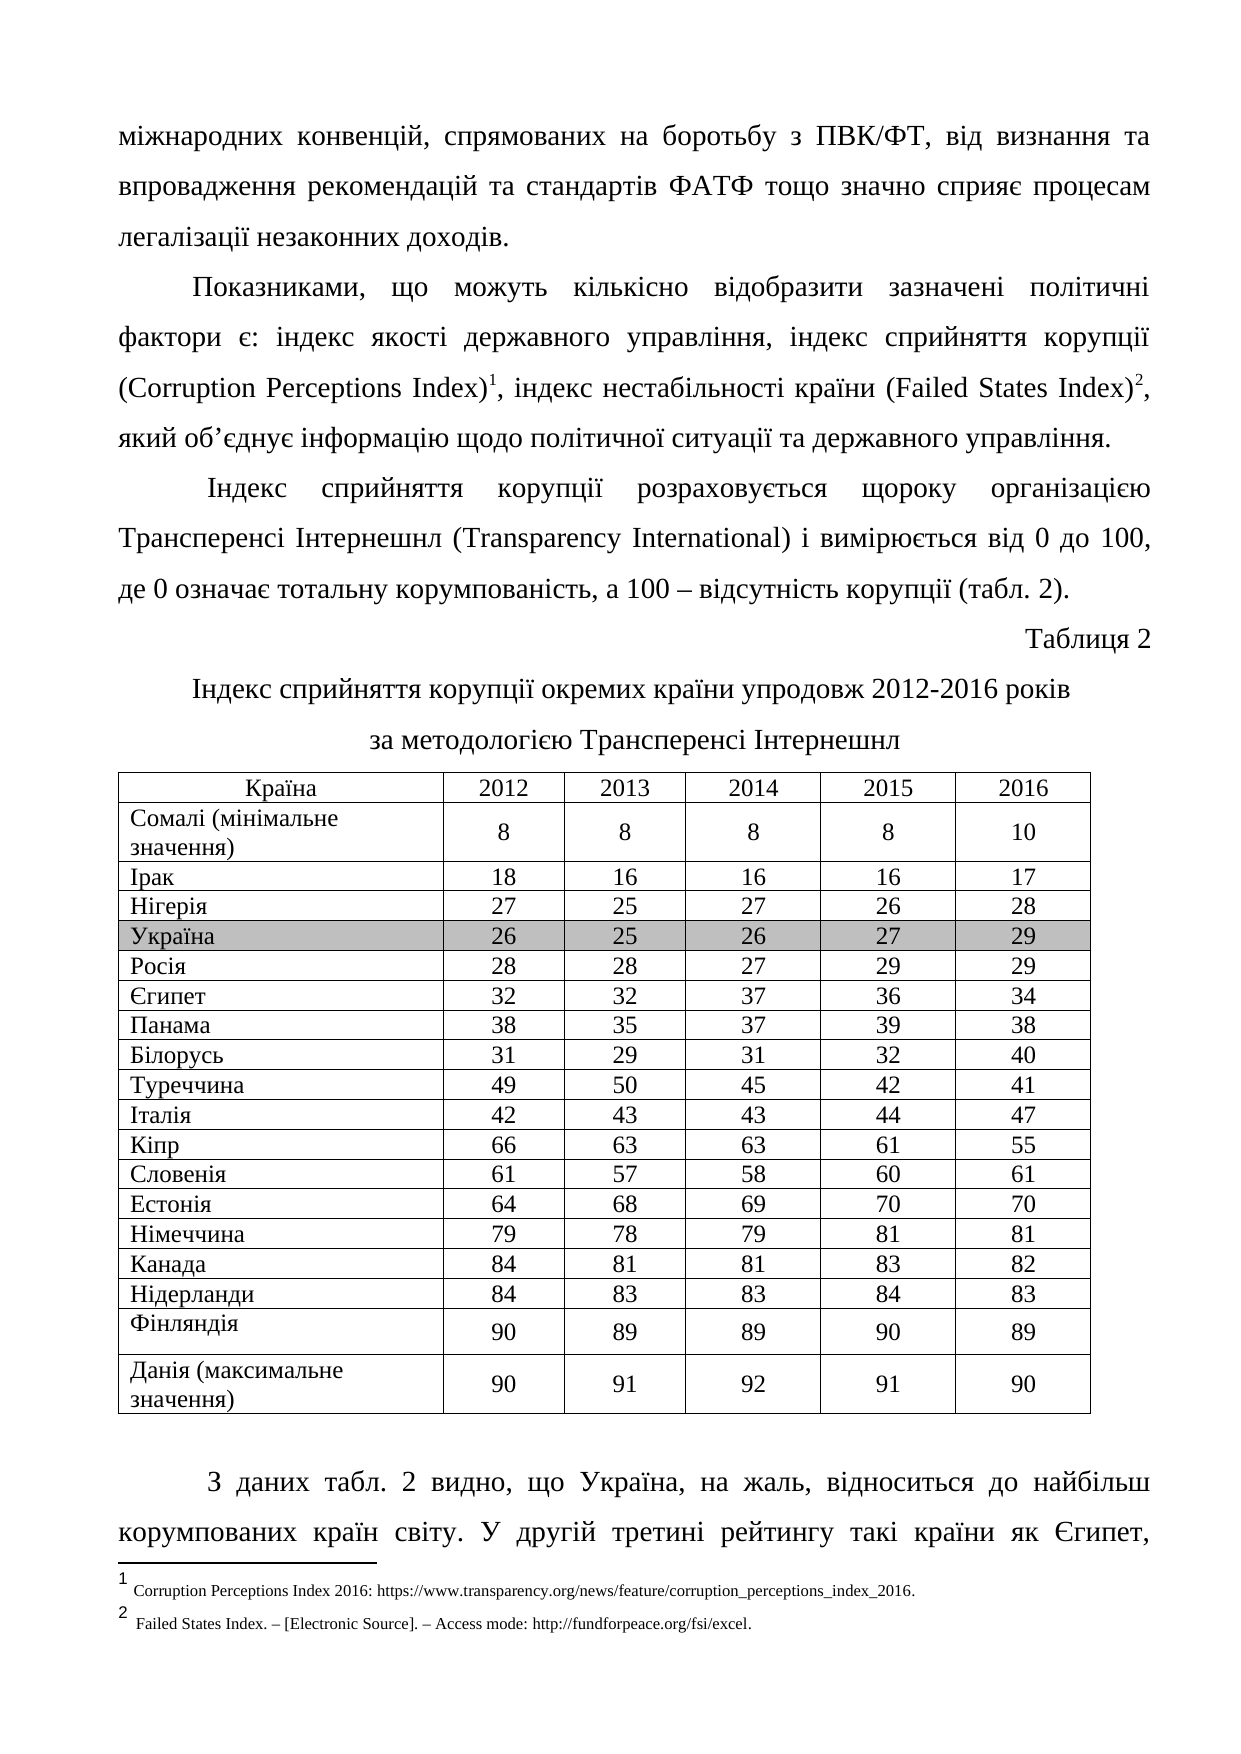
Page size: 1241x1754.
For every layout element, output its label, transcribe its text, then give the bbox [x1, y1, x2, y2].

table_cell 66 [444, 1130, 564, 1158]
table_cell 28 [565, 951, 685, 980]
table_header 2013 [565, 773, 685, 802]
table_header 2015 [821, 773, 955, 802]
table_cell 29 [956, 921, 1090, 950]
table_cell Словенія [119, 1160, 443, 1188]
table_cell 16 [565, 862, 685, 890]
table_cell 16 [821, 862, 955, 890]
table_cell 47 [956, 1100, 1090, 1129]
table_cell 26 [444, 921, 564, 950]
table_cell 68 [565, 1189, 685, 1218]
table_cell 43 [686, 1100, 820, 1129]
table_cell 91 [565, 1355, 685, 1412]
table_header Країна [119, 773, 443, 802]
table_cell 8 [821, 803, 955, 861]
table_cell 8 [444, 803, 564, 861]
table_cell 45 [686, 1070, 820, 1099]
table_cell 40 [956, 1040, 1090, 1069]
table_header 2016 [956, 773, 1090, 802]
table_cell 10 [956, 803, 1090, 861]
table_cell 81 [686, 1249, 820, 1278]
table_cell 60 [821, 1160, 955, 1188]
table_cell 63 [565, 1130, 685, 1158]
table_cell 89 [956, 1309, 1090, 1354]
table_cell 79 [444, 1219, 564, 1248]
table_cell 90 [956, 1355, 1090, 1412]
table_cell 29 [565, 1040, 685, 1069]
table_cell Туреччина [119, 1070, 443, 1099]
table_cell 83 [565, 1279, 685, 1307]
table_cell Білорусь [119, 1040, 443, 1069]
table_cell Кіпр [119, 1130, 443, 1158]
table_cell 83 [686, 1279, 820, 1307]
table_cell 35 [565, 1011, 685, 1039]
table_cell 49 [444, 1070, 564, 1099]
table_cell Єгипет [119, 981, 443, 1009]
table_cell Нігерія [119, 891, 443, 920]
table_cell 83 [956, 1279, 1090, 1307]
table_cell 57 [565, 1160, 685, 1188]
table_cell 28 [956, 891, 1090, 920]
table_cell 42 [444, 1100, 564, 1129]
table_cell 26 [686, 921, 820, 950]
table_cell 70 [956, 1189, 1090, 1218]
table_cell 32 [444, 981, 564, 1009]
table_cell 29 [956, 951, 1090, 980]
table_cell 81 [956, 1219, 1090, 1248]
table_cell 27 [444, 891, 564, 920]
table_cell 50 [565, 1070, 685, 1099]
table_cell 89 [686, 1309, 820, 1354]
table_cell 81 [821, 1219, 955, 1248]
table_cell 90 [444, 1309, 564, 1354]
table_cell 28 [444, 951, 564, 980]
table_cell Канада [119, 1249, 443, 1278]
table_cell 92 [686, 1355, 820, 1412]
list Таблиця 2 [118, 621, 1152, 655]
table_header 2012 [444, 773, 564, 802]
table_cell 16 [686, 862, 820, 890]
table_cell 18 [444, 862, 564, 890]
text Показниками, що можуть кількісно відобразити зазначені політичні фактори є: індекс якості державного управління, індекс сприйняття корупції (Corruption Perceptions Index), індекс нестабільності країни (Failed States Index), який об’єднує інформацію щодо політичної ситуації та державного управління. [118, 269, 1150, 453]
table_cell 90 [444, 1355, 564, 1412]
table_cell 42 [821, 1070, 955, 1099]
table_cell Панама [119, 1011, 443, 1039]
table_cell 84 [444, 1249, 564, 1278]
table_cell 36 [821, 981, 955, 1009]
table_cell 70 [821, 1189, 955, 1218]
table_cell 69 [686, 1189, 820, 1218]
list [118, 118, 1152, 252]
table_cell 38 [956, 1011, 1090, 1039]
table_cell 61 [444, 1160, 564, 1188]
table_cell Фінляндія [119, 1309, 443, 1354]
table_cell 89 [565, 1309, 685, 1354]
table_cell Італія [119, 1100, 443, 1129]
table_cell 31 [444, 1040, 564, 1069]
table_cell 25 [565, 921, 685, 950]
table_cell 78 [565, 1219, 685, 1248]
table_cell Естонія [119, 1189, 443, 1218]
table_cell 83 [821, 1249, 955, 1278]
table_cell 25 [565, 891, 685, 920]
table_cell 82 [956, 1249, 1090, 1278]
table_cell 90 [821, 1309, 955, 1354]
table_cell 29 [821, 951, 955, 980]
table_cell 31 [686, 1040, 820, 1069]
table_cell 58 [686, 1160, 820, 1188]
table_cell Ірак [119, 862, 443, 890]
table_cell 17 [956, 862, 1090, 890]
table_cell 37 [686, 1011, 820, 1039]
table_cell 27 [686, 951, 820, 980]
table_cell 84 [821, 1279, 955, 1307]
table_cell 43 [565, 1100, 685, 1129]
table_header 2014 [686, 773, 820, 802]
table_cell 32 [565, 981, 685, 1009]
table_cell 81 [565, 1249, 685, 1278]
table_cell 34 [956, 981, 1090, 1009]
list Індекс сприйняття корупції розраховується щороку організацією Трансперенсі Інтернешнл (Transparency International) і вимірюється від 0 до 100, де 0 означає тотальну корумпованість, а 100 – відсутність корупції (табл. 2). [118, 470, 1152, 604]
table_cell 61 [956, 1160, 1090, 1188]
table_cell 63 [686, 1130, 820, 1158]
table_cell 55 [956, 1130, 1090, 1158]
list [118, 1464, 1152, 1548]
table_cell 26 [821, 891, 955, 920]
table_cell 27 [686, 891, 820, 920]
table_cell Нідерланди [119, 1279, 443, 1307]
table_cell 64 [444, 1189, 564, 1218]
table_cell 39 [821, 1011, 955, 1039]
table_cell 38 [444, 1011, 564, 1039]
table_cell 41 [956, 1070, 1090, 1099]
table_cell 8 [686, 803, 820, 861]
table_cell 27 [821, 921, 955, 950]
table_cell 32 [821, 1040, 955, 1069]
table_cell 91 [821, 1355, 955, 1412]
table_cell Україна [119, 921, 443, 950]
table_cell Німеччина [119, 1219, 443, 1248]
table_cell 84 [444, 1279, 564, 1307]
table_cell Сомалі (мінімальне значення) [119, 803, 443, 861]
table_cell 79 [686, 1219, 820, 1248]
table_cell 44 [821, 1100, 955, 1129]
table_cell Росія [119, 951, 443, 980]
list Індекс сприйняття корупції окремих країни упродовж 2012-2016 років за методологією Трансперенсі Інтернешнл [118, 672, 1152, 755]
table_cell Данія (максимальне значення) [119, 1355, 443, 1412]
table_cell 37 [686, 981, 820, 1009]
table_cell 8 [565, 803, 685, 861]
table_cell 61 [821, 1130, 955, 1158]
